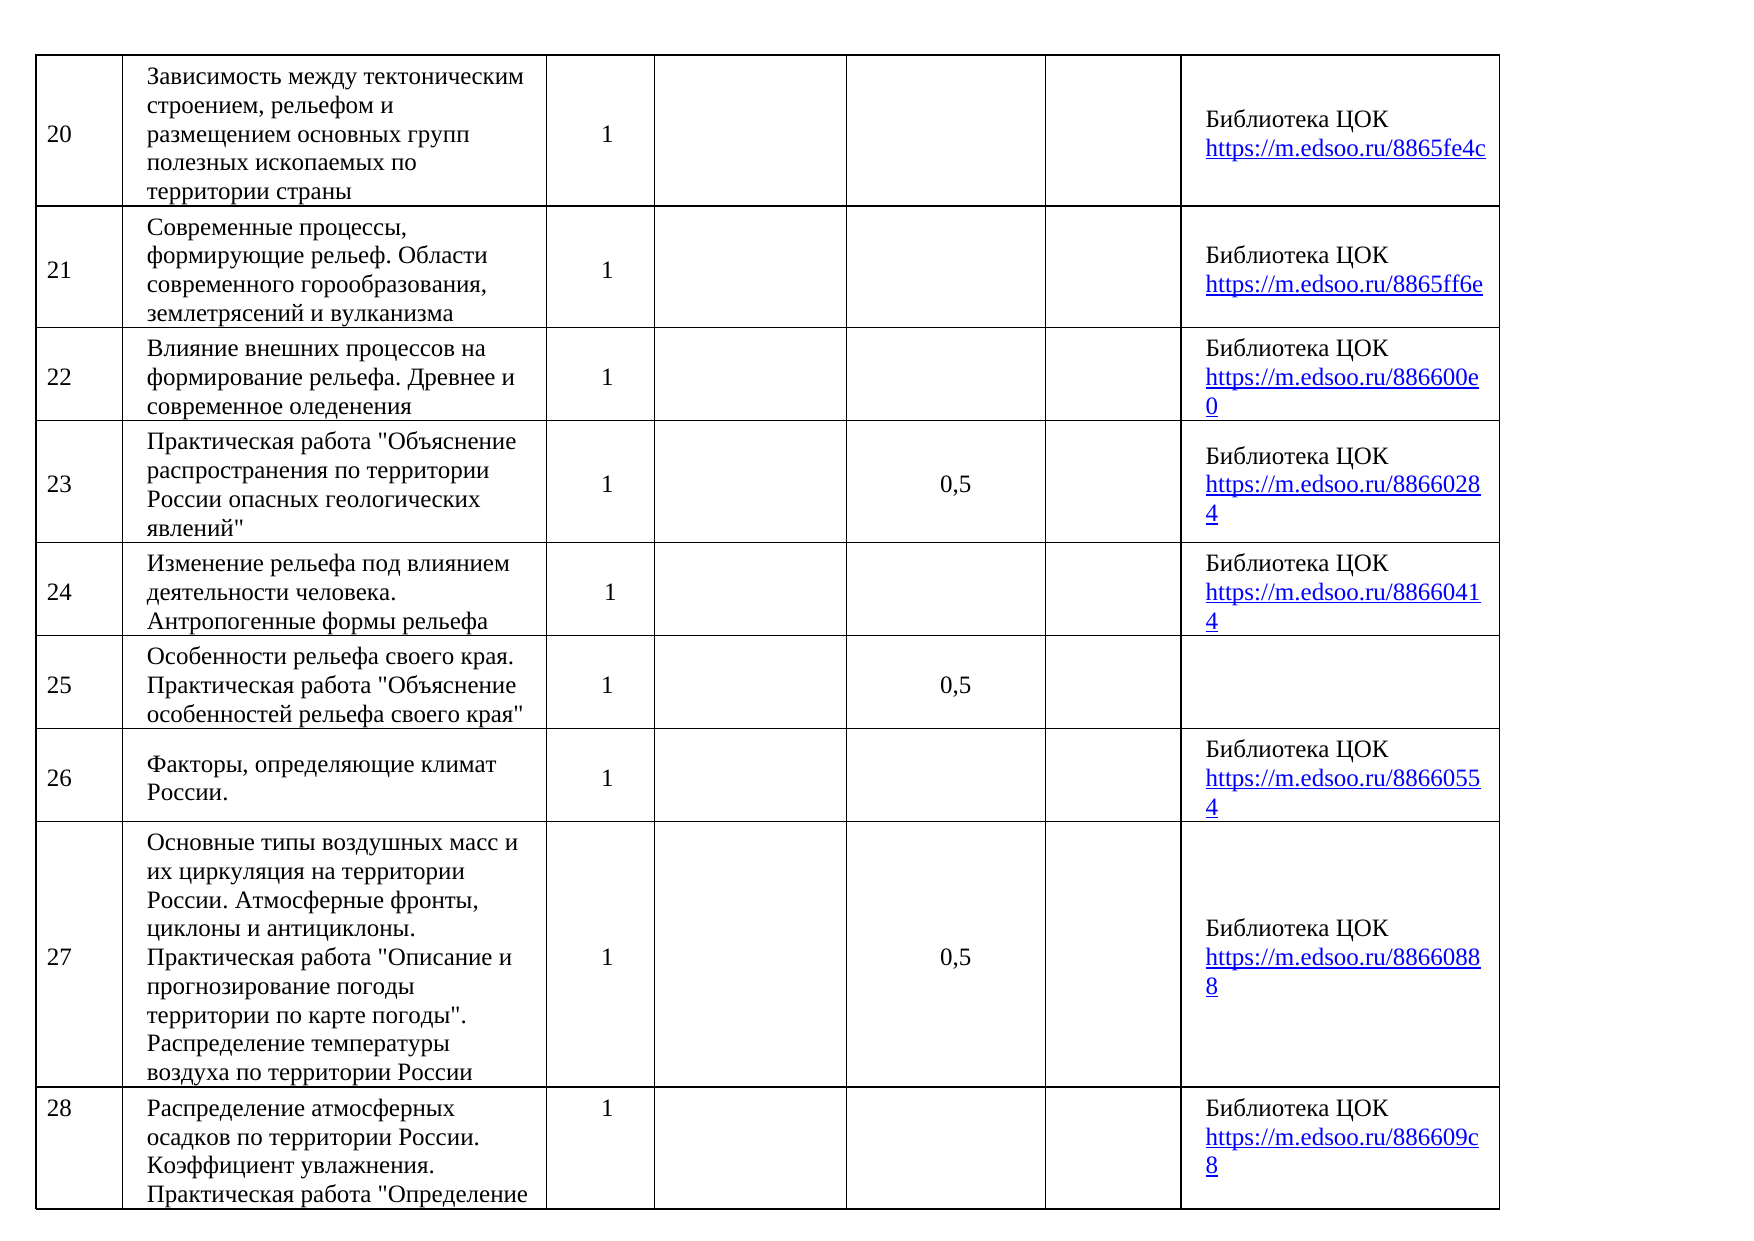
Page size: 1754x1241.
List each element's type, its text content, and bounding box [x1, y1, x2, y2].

table_cell Библиотека ЦОК https://m.edsoo.ru/8865fe4c [1182, 56, 1499, 205]
table_cell 24 [37, 543, 122, 634]
table_cell [1046, 543, 1180, 634]
table_cell [847, 1088, 1045, 1208]
table_cell [655, 543, 846, 634]
table_cell Библиотека ЦОК https://m.edsoo.ru/8865ff6e [1182, 207, 1499, 327]
table_cell [655, 1088, 846, 1208]
table_cell 1 [547, 729, 654, 821]
table_cell [1046, 328, 1180, 420]
table_cell 27 [37, 822, 122, 1086]
table_cell [655, 636, 846, 727]
table_cell [1046, 729, 1180, 821]
table_cell [847, 56, 1045, 205]
table_cell [655, 328, 846, 420]
table_cell [655, 822, 846, 1086]
table_cell Практическая работа "Объяснение распространения по территории России опасных геологических явлений" [123, 421, 546, 541]
table_cell [847, 729, 1045, 821]
table_cell [655, 207, 846, 327]
table_cell Библиотека ЦОК https://m.edsoo.ru/88660414 [1182, 543, 1499, 634]
table_cell [1182, 636, 1499, 727]
table_cell 1 [547, 421, 654, 541]
table_cell [1046, 636, 1180, 727]
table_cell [123, 1088, 546, 1208]
table_cell 20 [37, 56, 122, 205]
table_cell [1046, 207, 1180, 327]
table_cell 26 [37, 729, 122, 821]
table_cell Современные процессы, формирующие рельеф. Области современного горообразования, землетрясений и вулканизма [123, 207, 546, 327]
table_cell 1 [547, 1088, 654, 1208]
table_cell 1 [547, 822, 654, 1086]
table_cell [1046, 56, 1180, 205]
table_cell 21 [37, 207, 122, 327]
table_cell [1046, 822, 1180, 1086]
table_cell Особенности рельефа своего края. Практическая работа "Объяснение особенностей рельефа своего края" [123, 636, 546, 727]
table_cell [1046, 1088, 1180, 1208]
table_cell 23 [37, 421, 122, 541]
table_cell 0,5 [847, 822, 1045, 1086]
table_cell 28 [37, 1088, 122, 1208]
table_cell 22 [37, 328, 122, 420]
table_cell 25 [37, 636, 122, 727]
table_cell 1 [547, 56, 654, 205]
table_cell 0,5 [847, 636, 1045, 727]
table_cell [655, 421, 846, 541]
table_cell [655, 56, 846, 205]
table_cell [655, 729, 846, 821]
table_cell [847, 543, 1045, 634]
table_cell Зависимость между тектоническим строением, рельефом и размещением основных групп полезных ископаемых по территории страны [123, 56, 546, 205]
table_cell 1 [547, 636, 654, 727]
table_cell Факторы, определяющие климат России. [123, 729, 546, 821]
table_cell [847, 207, 1045, 327]
table_cell Библиотека ЦОК https://m.edsoo.ru/88660554 [1182, 729, 1499, 821]
table_cell 1 [547, 207, 654, 327]
table_cell Изменение рельефа под влиянием деятельности человека. Антропогенные формы рельефа [123, 543, 546, 634]
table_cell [1182, 1088, 1499, 1208]
table_cell [1046, 421, 1180, 541]
table_cell Библиотека ЦОК https://m.edsoo.ru/886600e0 [1182, 328, 1499, 420]
table_cell 0,5 [847, 421, 1045, 541]
table_cell Влияние внешних процессов на формирование рельефа. Древнее и современное оледенения [123, 328, 546, 420]
table_cell Основные типы воздушных масс и их циркуляция на территории России. Атмосферные фронты, циклоны и антициклоны. Практическая работа "Описание и прогнозирование погоды территории по карте погоды". Распределение температуры воздуха по территории России [123, 822, 546, 1086]
table_cell [847, 328, 1045, 420]
table_cell Библиотека ЦОК https://m.edsoo.ru/88660284 [1182, 421, 1499, 541]
table_cell Библиотека ЦОК https://m.edsoo.ru/88660888 [1182, 822, 1499, 1086]
table_cell 1 [547, 328, 654, 420]
table_cell 1 [547, 543, 654, 634]
